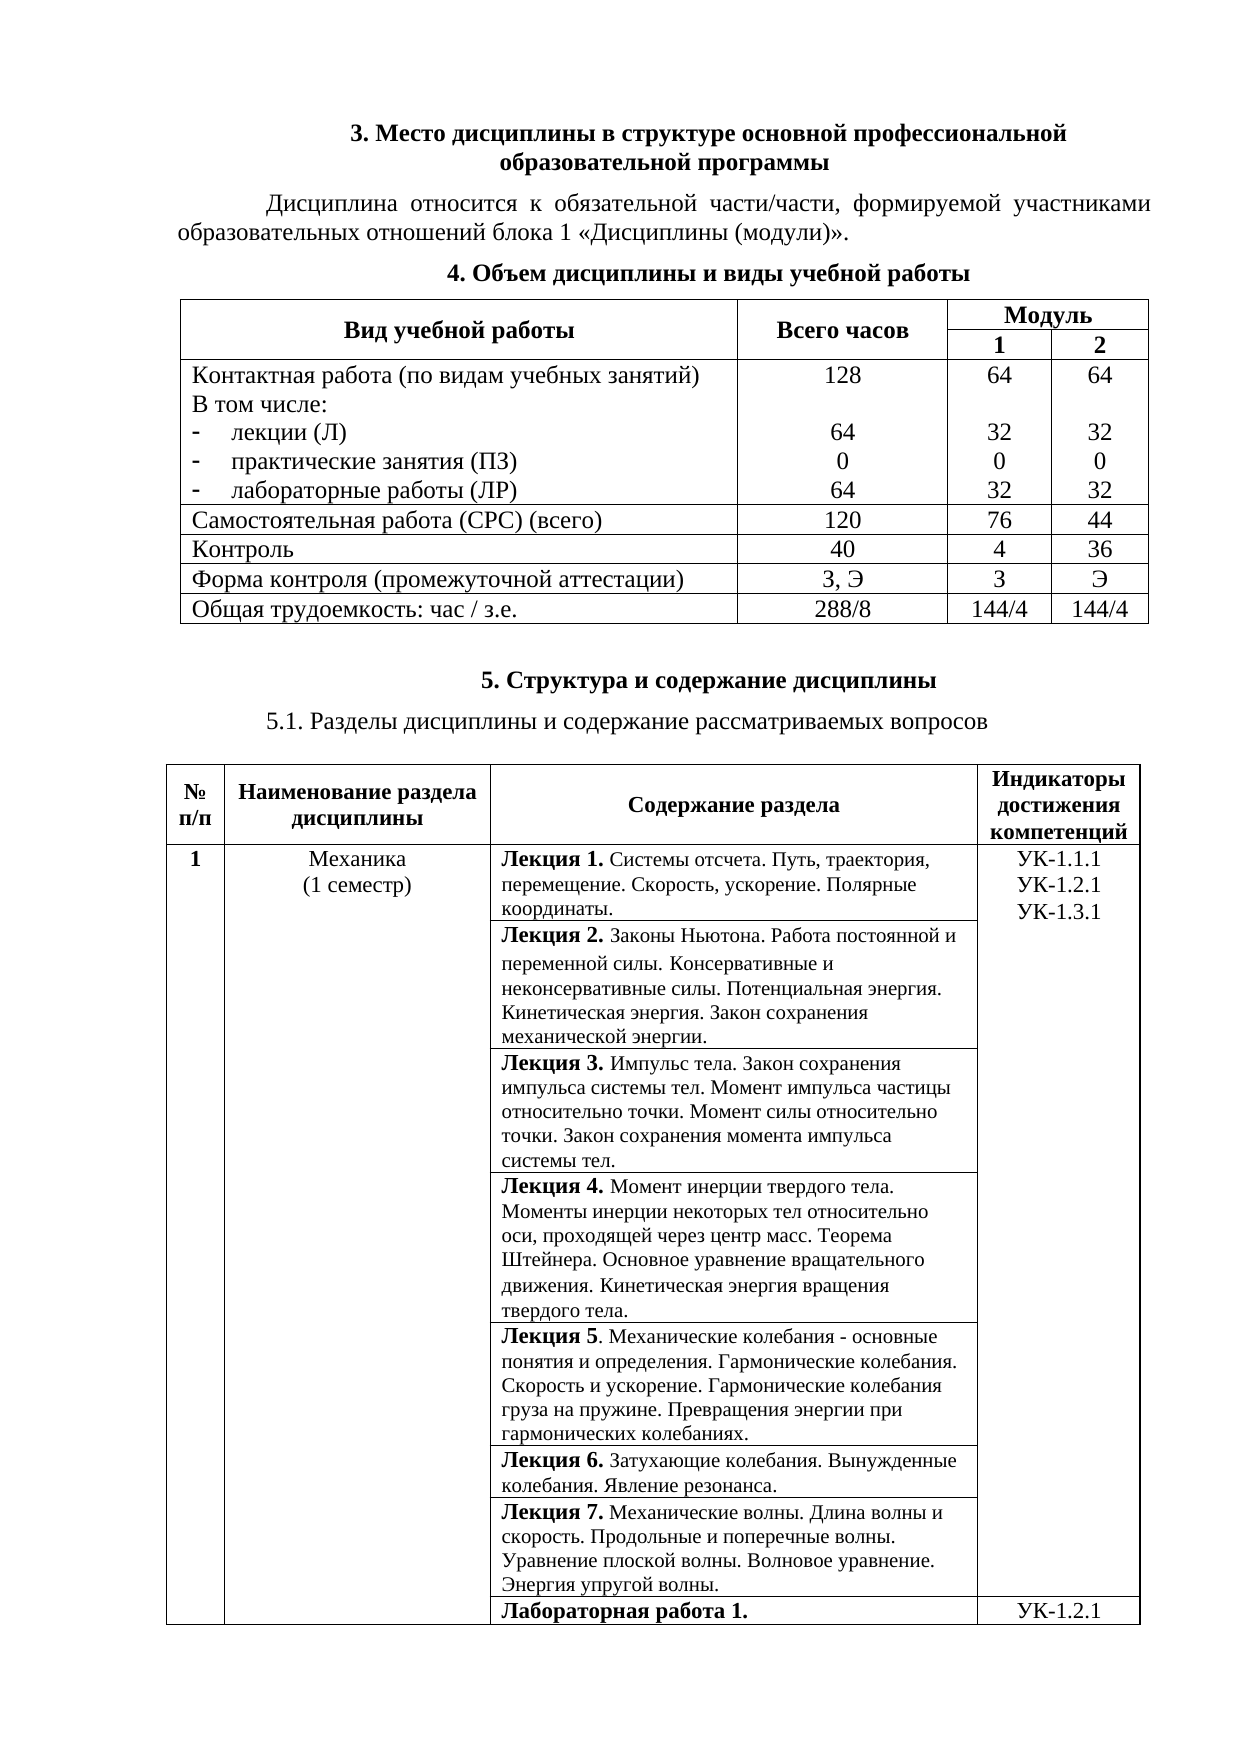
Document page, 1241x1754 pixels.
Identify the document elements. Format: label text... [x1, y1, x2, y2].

table_cell 76 [948, 505, 1051, 533]
table_cell Контактная работа (по видам учебных занятий) В том числе: лекции (Л) практические занятия (ПЗ) лабораторные работы (ЛР) [181, 360, 737, 504]
text 5.1. Разделы дисциплины и содержание рассматриваемых вопросов [177, 706, 1152, 735]
table_cell З [948, 564, 1051, 593]
table_cell 1 [167, 845, 224, 1624]
table_cell Лекция 7. Механические волны. Длина волны и скорость. Продольные и поперечные волны. Уравнение плоской волны. Волновое уравнение. Энергия упругой волны. [491, 1498, 977, 1596]
table_cell Общая трудоемкость: час / з.е. [181, 594, 737, 623]
table_header Содержание раздела [491, 765, 977, 844]
table_cell 36 [1052, 535, 1148, 563]
text 4. Объем дисциплины и виды учебной работы [177, 258, 1152, 287]
table_cell 40 [738, 535, 947, 563]
table_cell 144/4 [1052, 594, 1148, 623]
table_cell Лекция 2. Законы Ньютона. Работа постоянной и переменной силы. Консервативные и неконсервативные силы. Потенциальная энергия. Кинетическая энергия. Закон сохранения механической энергии. [491, 921, 977, 1048]
table_header Модуль [948, 300, 1148, 329]
table_cell Контроль [181, 535, 737, 563]
text 5. Структура и содержание дисциплины [177, 665, 1152, 694]
table_cell Форма контроля (промежуточной аттестации) [181, 564, 737, 593]
table_cell Лекция 5. Механические колебания - основные понятия и определения. Гармонические колебания. Скорость и ускорение. Гармонические колебания груза на пружине. Превращения энергии при гармонических колебаниях. [491, 1323, 977, 1445]
table_cell 64 32 0 32 [1052, 360, 1148, 504]
table_cell Механика (1 семестр) [225, 845, 490, 1624]
table_cell Лабораторная работа 1. [491, 1597, 977, 1624]
text Дисциплина относится к обязательной части/части, формируемой участниками образовательных отношений блока 1 «Дисциплины (модули)». [177, 188, 1152, 246]
table_cell 144/4 [948, 594, 1051, 623]
table_cell З, Э [738, 564, 947, 593]
table_header Индикаторы достижения компетенций [978, 765, 1139, 844]
table_cell Лекция 3. Импульс тела. Закон сохранения импульса системы тел. Момент импульса частицы относительно точки. Момент силы относительно точки. Закон сохранения момента импульса системы тел. [491, 1049, 977, 1172]
table_header Всего часов [738, 300, 947, 359]
table_cell Самостоятельная работа (СРС) (всего) [181, 505, 737, 533]
table_cell Лекция 6. Затухающие колебания. Вынужденные колебания. Явление резонанса. [491, 1446, 977, 1497]
table_cell 288/8 [738, 594, 947, 623]
table_cell 64 32 0 32 [948, 360, 1051, 504]
table_cell 44 [1052, 505, 1148, 533]
table_cell Лекция 4. Момент инерции твердого тела. Моменты инерции некоторых тел относительно оси, проходящей через центр масс. Теорема Штейнера. Основное уравнение вращательного движения. Кинетическая энергия вращения твердого тела. [491, 1173, 977, 1322]
table_cell 120 [738, 505, 947, 533]
table_cell УК-1.1.1 УК-1.2.1 УК-1.3.1 [978, 845, 1139, 1596]
table_cell 2 [1052, 330, 1148, 359]
table_header Вид учебной работы [181, 300, 737, 359]
table_cell 1 [948, 330, 1051, 359]
table_cell Лекция 1. Системы отсчета. Путь, траектория, перемещение. Скорость, ускорение. Полярные координаты. [491, 845, 977, 919]
table_cell УК-1.2.1 УК-1.3.1 [978, 1597, 1139, 1624]
table_cell Э [1052, 564, 1148, 593]
table_header Наименование раздела дисциплины [225, 765, 490, 844]
table_cell 4 [948, 535, 1051, 563]
table_cell 128 64 0 64 [738, 360, 947, 504]
table_header № п/п [167, 765, 224, 844]
text 3. Место дисциплины в структуре основной профессиональной образовательной программы [177, 118, 1152, 176]
